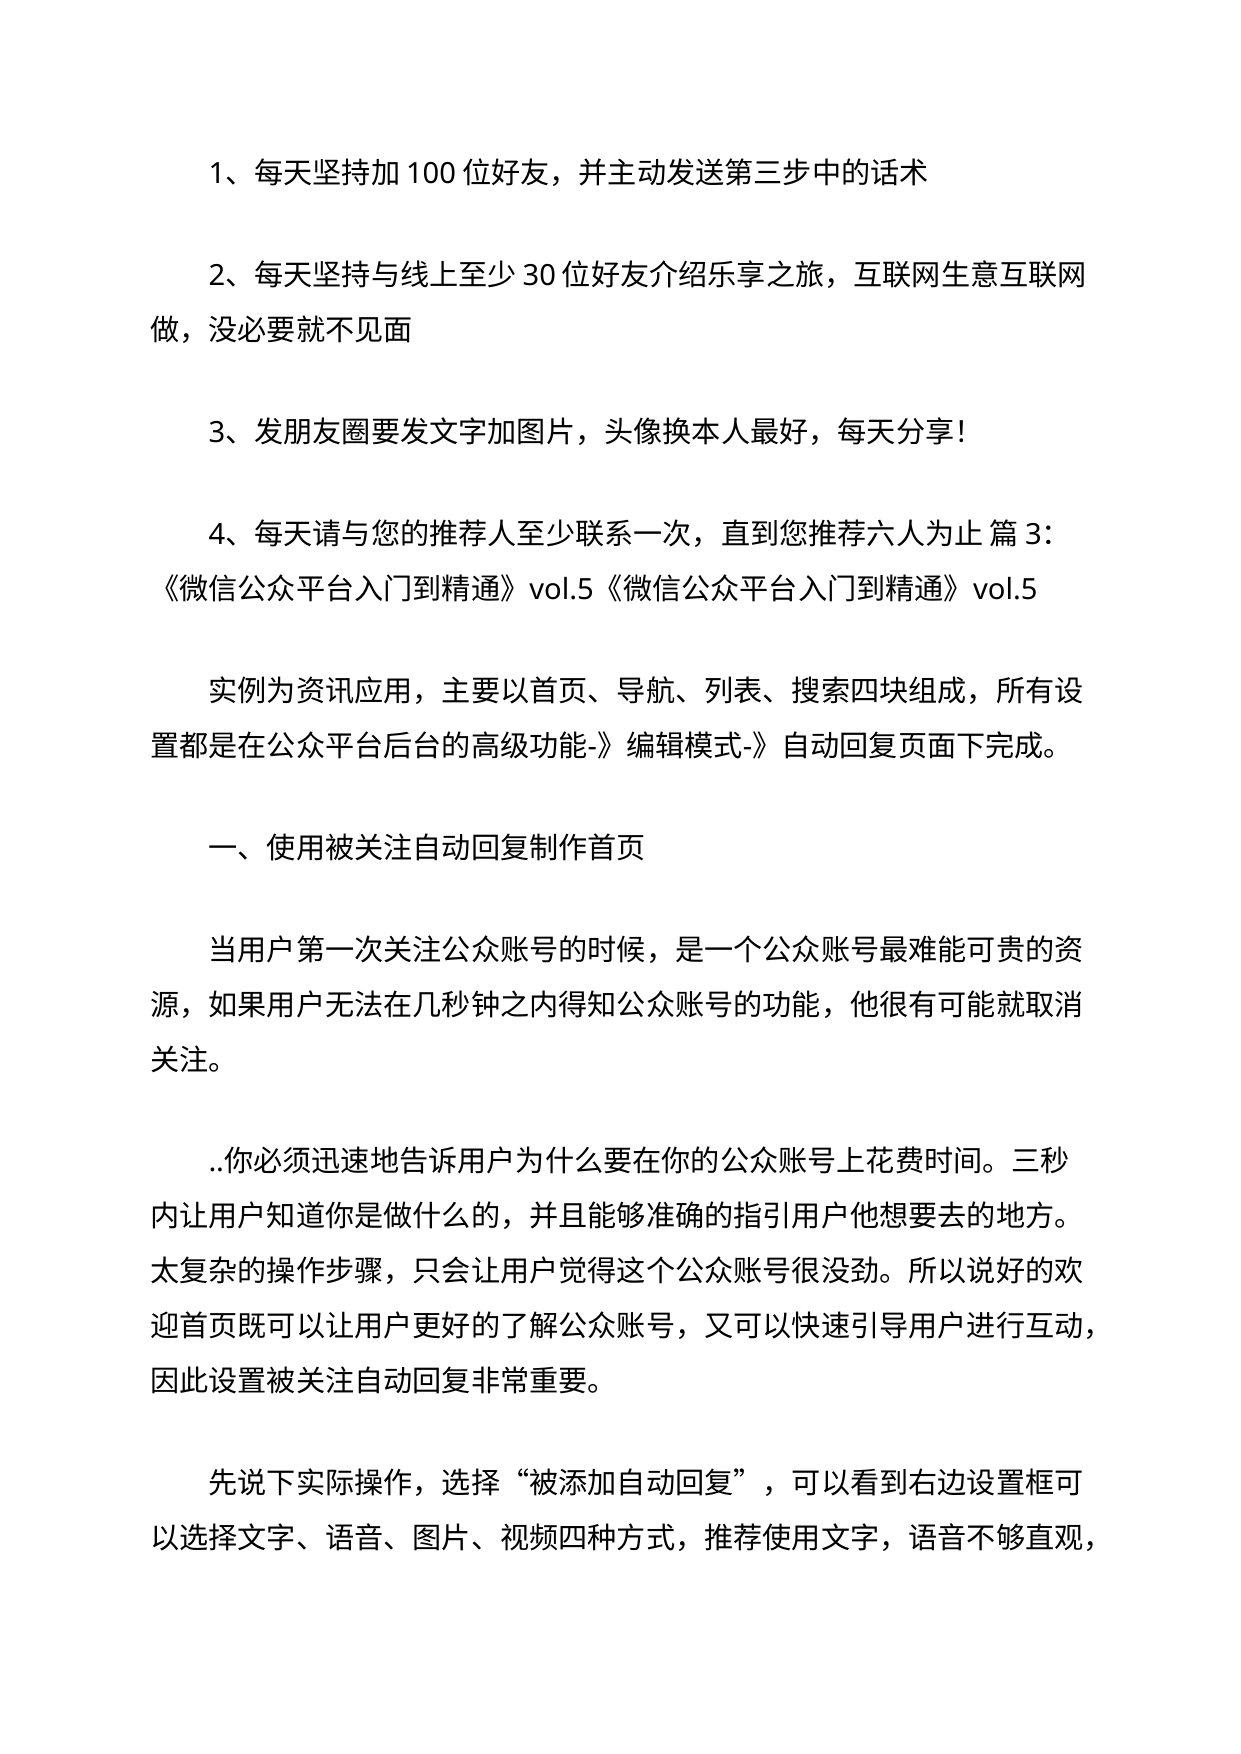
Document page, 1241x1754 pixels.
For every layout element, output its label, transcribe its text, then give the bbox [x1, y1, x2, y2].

text 1、每天坚持加100位好友，并主动发送第三步中的话术 [150, 150, 1090, 192]
text 3、发朋友圈要发文字加图片，头像换本人最好，每天分享！ [150, 409, 1090, 451]
text 2、每天坚持与线上至少30位好友介绍乐享之旅，互联网生意互联网做，没必要就不见面 [150, 252, 1090, 349]
text 当用户第一次关注公众账号的时候，是一个公众账号最难能可贵的资源，如果用户无法在几秒钟之内得知公众账号的功能，他很有可能就取消关注。 [150, 926, 1090, 1078]
text 一、使用被关注自动回复制作首页 [150, 824, 1090, 867]
text 实例为资讯应用，主要以首页、导航、列表、搜索四块组成，所有设置都是在公众平台后台的高级功能-》编辑模式-》自动回复页面下完成。 [150, 668, 1090, 765]
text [150, 1459, 1090, 1557]
text ..你必须迅速地告诉用户为什么要在你的公众账号上花费时间。三秒内让用户知道你是做什么的，并且能够准确的指引用户他想要去的地方。太复杂的操作步骤，只会让用户觉得这个公众账号很没劲。所以说好的欢迎首页既可以让用户更好的了解公众账号，又可以快速引导用户进行互动，因此设置被关注自动回复非常重要。 [150, 1138, 1090, 1400]
text 4、每天请与您的推荐人至少联系一次，直到您推荐六人为止 篇3：《微信公众平台入门到精通》vol.5《微信公众平台入门到精通》vol.5 [150, 511, 1090, 608]
